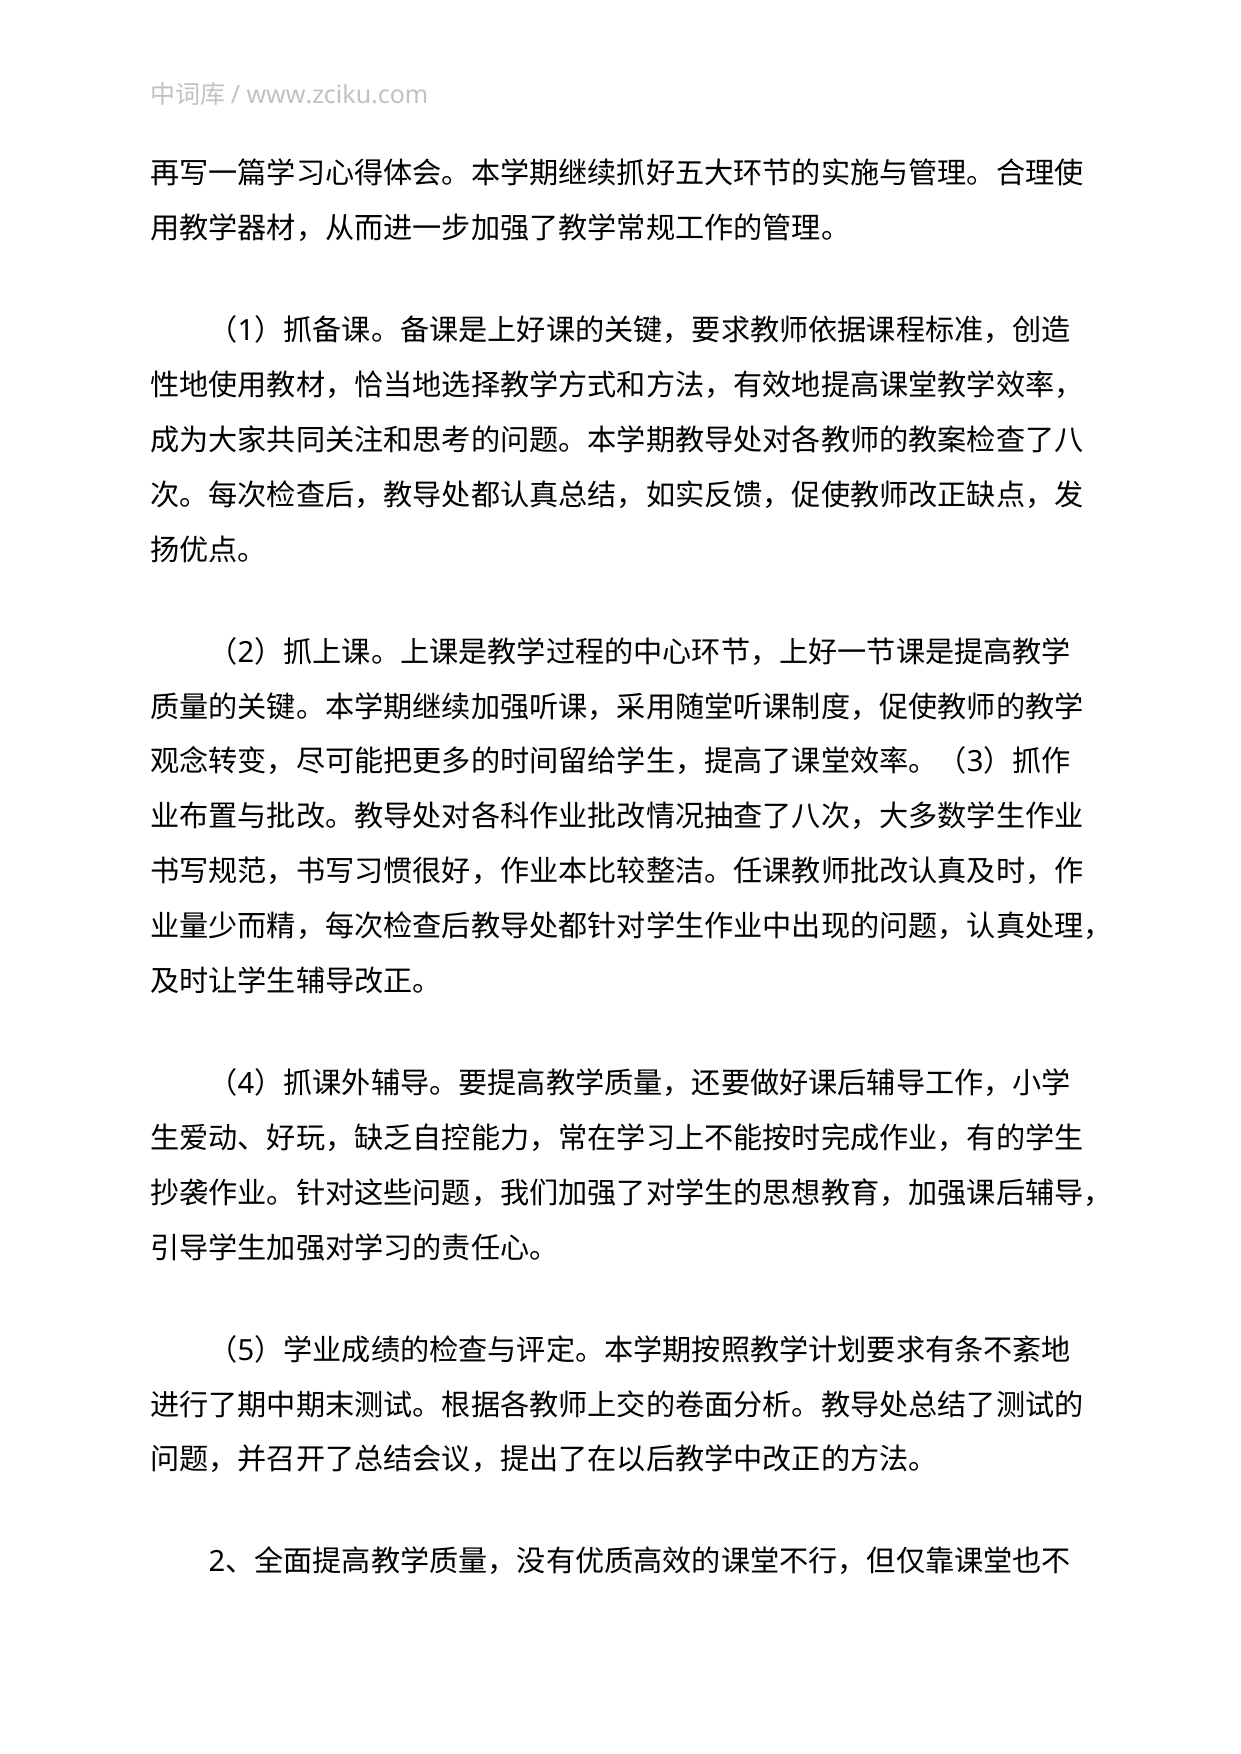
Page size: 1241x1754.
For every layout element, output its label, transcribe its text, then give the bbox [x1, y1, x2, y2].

text （1）抓备课。备课是上好课的关键，要求教师依据课程标准，创造性地使用教材，恰当地选择教学方式和方法，有效地提高课堂教学效率，成为大家共同关注和思考的问题。本学期教导处对各教师的教案检查了八次。每次检查后，教导处都认真总结，如实反馈，促使教师改正缺点，发扬优点。 [150, 307, 1090, 569]
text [150, 1538, 1090, 1580]
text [150, 150, 1090, 247]
text （4）抓课外辅导。要提高教学质量，还要做好课后辅导工作，小学生爱动、好玩，缺乏自控能力，常在学习上不能按时完成作业，有的学生抄袭作业。针对这些问题，我们加强了对学生的思想教育，加强课后辅导，引导学生加强对学习的责任心。 [150, 1059, 1090, 1267]
text （5）学业成绩的检查与评定。本学期按照教学计划要求有条不紊地进行了期中期末测试。根据各教师上交的卷面分析。教导处总结了测试的问题，并召开了总结会议，提出了在以后教学中改正的方法。 [150, 1326, 1090, 1478]
text （2）抓上课。上课是教学过程的中心环节，上好一节课是提高教学质量的关键。本学期继续加强听课，采用随堂听课制度，促使教师的教学观念转变，尽可能把更多的时间留给学生，提高了课堂效率。（3）抓作业布置与批改。教导处对各科作业批改情况抽查了八次，大多数学生作业书写规范，书写习惯很好，作业本比较整洁。任课教师批改认真及时，作业量少而精，每次检查后教导处都针对学生作业中出现的问题，认真处理，及时让学生辅导改正。 [150, 628, 1090, 1000]
